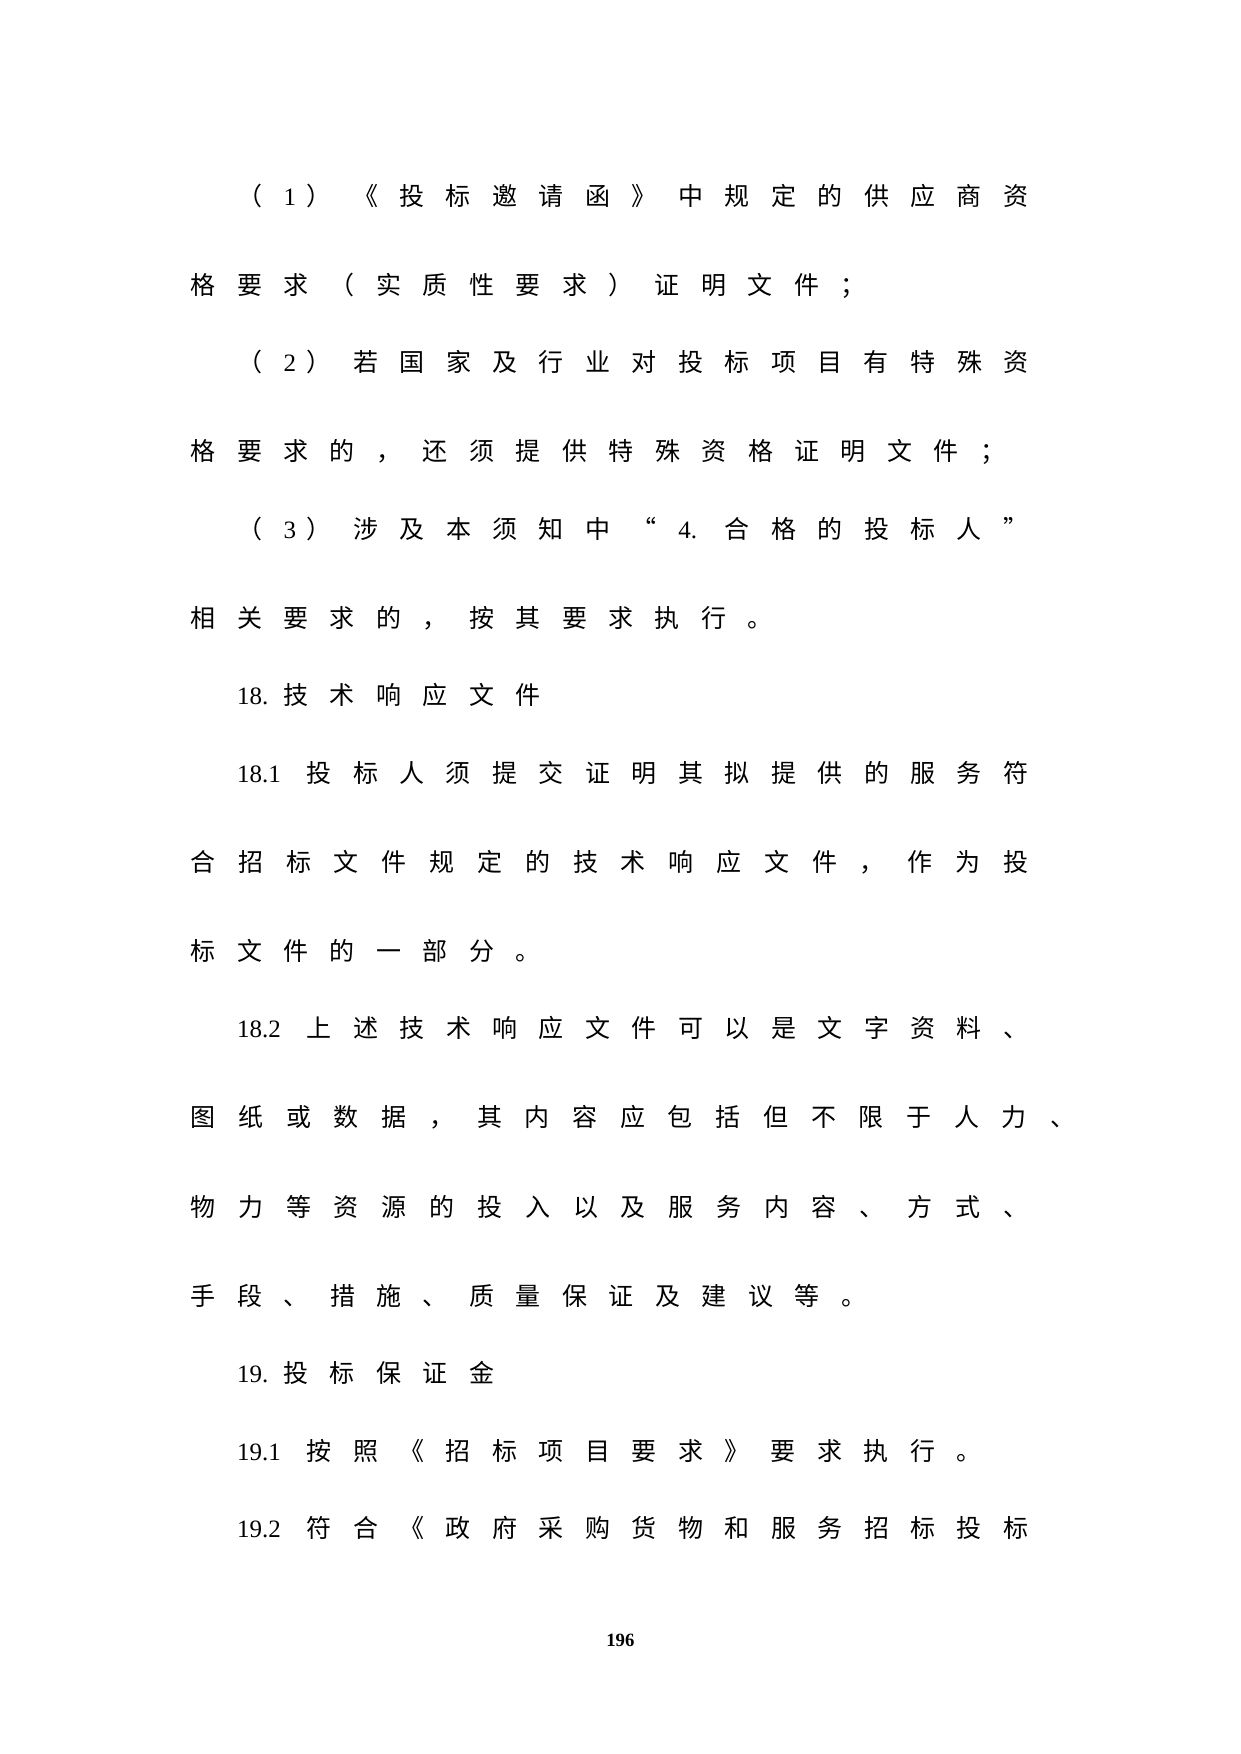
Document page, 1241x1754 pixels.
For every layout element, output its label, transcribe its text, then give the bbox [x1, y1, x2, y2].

text 19. 投标保证金 [190, 1342, 1050, 1401]
text （3）涉及本须知中“4. 合格的投标人”相关要求的，按其要求执行。 [190, 498, 1050, 646]
text （2）若国家及行业对投标项目有特殊资格要求的，还须提供特殊资格证明文件； [190, 331, 1050, 479]
text （1）《投标邀请函》中规定的供应商资格要求（实质性要求）证明文件； [190, 164, 1050, 313]
text 18.1 投标人须提交证明其拟提供的服务符合招标文件规定的技术响应文件，作为投标文件的一部分。 [190, 742, 1050, 979]
text 19.1 按照《招标项目要求》要求执行。 [190, 1419, 1050, 1479]
text 18. 技术响应文件 [190, 664, 1050, 723]
text 18.2 上述技术响应文件可以是文字资料、图纸或数据，其内容应包括但不限于人力、物力等资源的投入以及服务内容、方式、手段、措施、质量保证及建议等。 [190, 997, 1050, 1324]
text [190, 1497, 1050, 1556]
